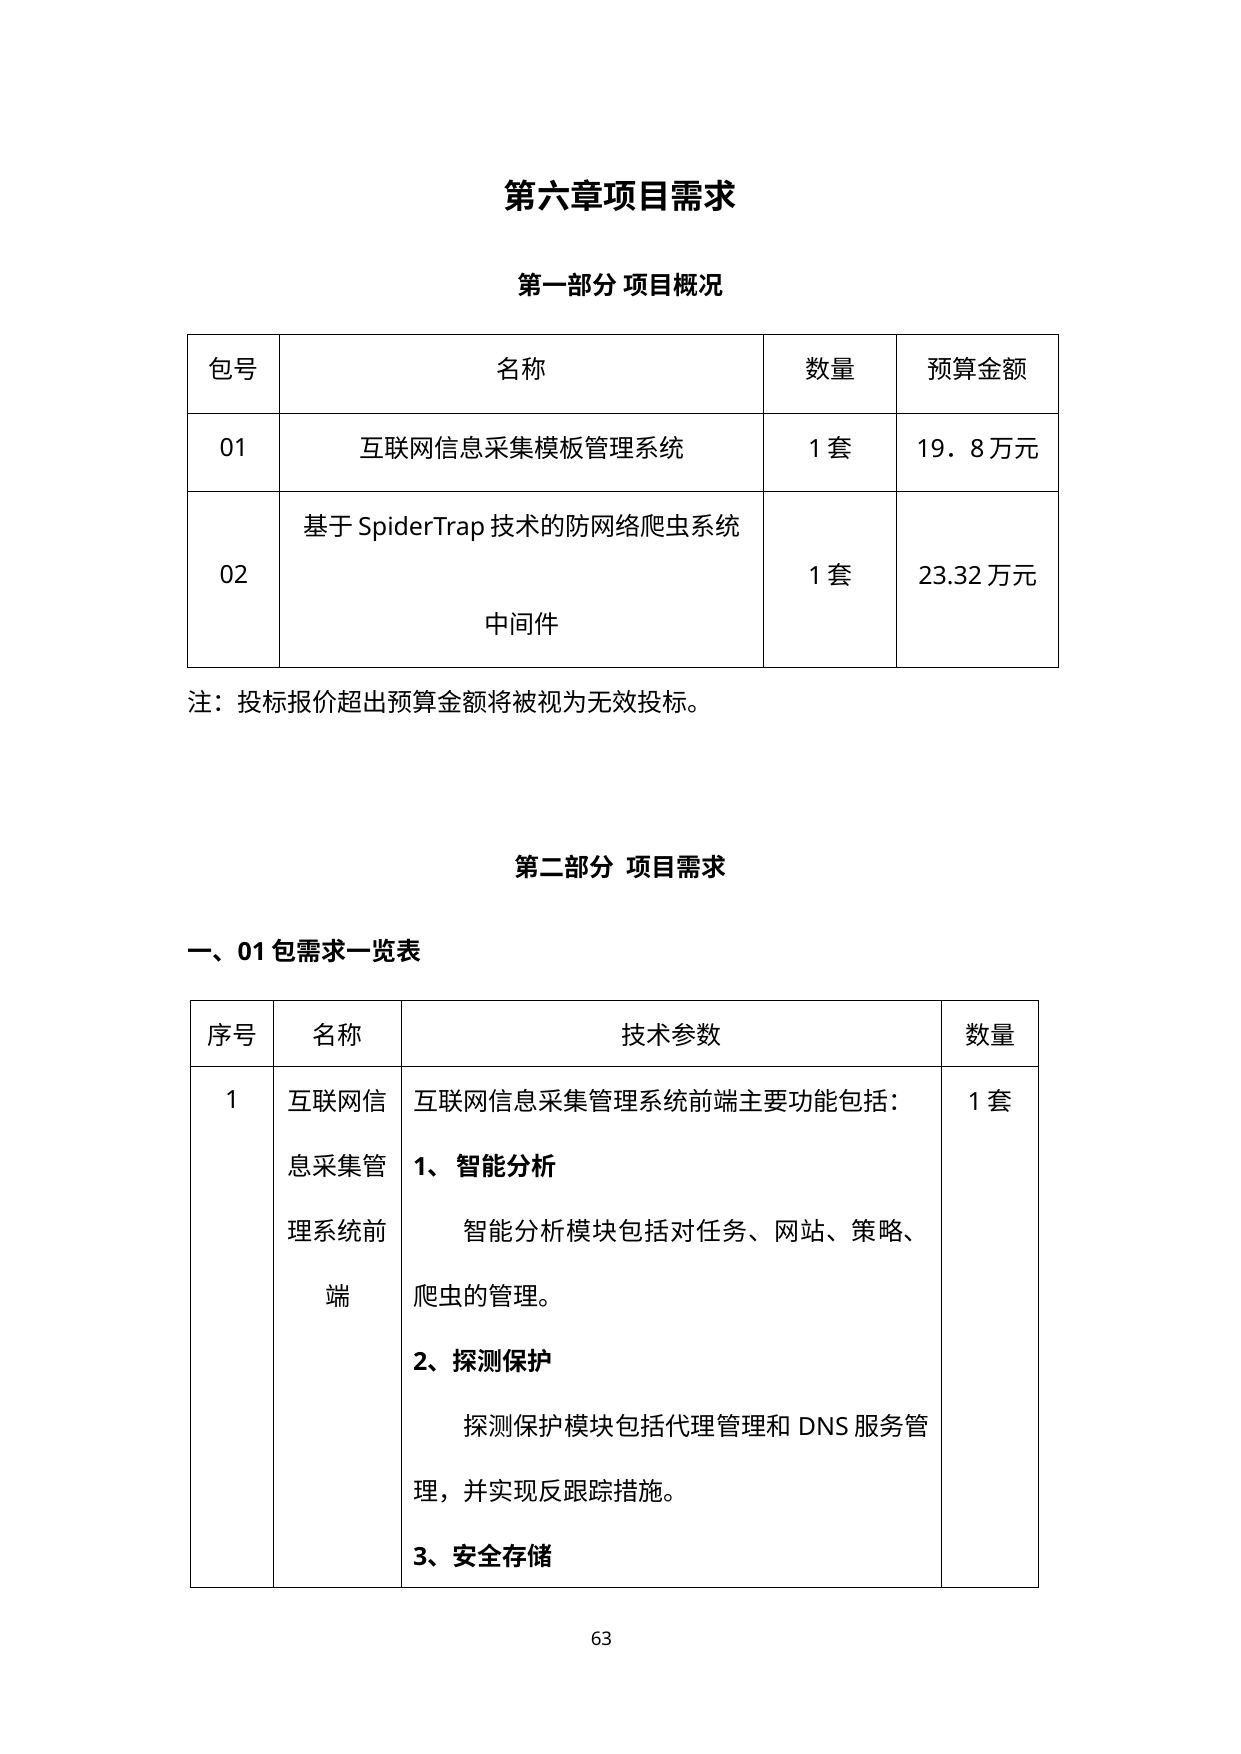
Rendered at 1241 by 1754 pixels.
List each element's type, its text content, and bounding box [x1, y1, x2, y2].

table_header 名称 [274, 1001, 401, 1066]
table_cell 1套 [764, 414, 896, 491]
table_cell 1套 [942, 1067, 1038, 1587]
text 一、01包需求一览表 [187, 917, 1053, 982]
table_cell 互联网信息采集模板管理系统 [280, 414, 763, 491]
table_cell 01 [188, 414, 279, 491]
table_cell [402, 1067, 941, 1587]
table_cell 基于SpiderTrap技术的防网络爬虫系统中间件 [280, 492, 763, 667]
table_cell 23.32万元 [897, 492, 1058, 667]
table_header 预算金额 [897, 335, 1058, 413]
subtitle 第六章项目需求 [187, 162, 1053, 227]
text 第二部分 项目需求 [187, 833, 1053, 898]
table_header 数量 [764, 335, 896, 413]
text 注：投标报价超出预算金额将被视为无效投标。 [187, 668, 1053, 733]
table_cell 1 [191, 1067, 273, 1587]
table_header 技术参数 [402, 1001, 941, 1066]
table_header 序号 [191, 1001, 273, 1066]
table_header 名称 [280, 335, 763, 413]
table_header 数量 [942, 1001, 1038, 1066]
table_cell 02 [188, 492, 279, 667]
table_cell 1套 [764, 492, 896, 667]
table_header 包号 [188, 335, 279, 413]
text 第一部分 项目概况 [187, 251, 1053, 316]
table_cell 19．8万元 [897, 414, 1058, 491]
table_cell 互联网信息采集管理系统前端 [274, 1067, 401, 1587]
